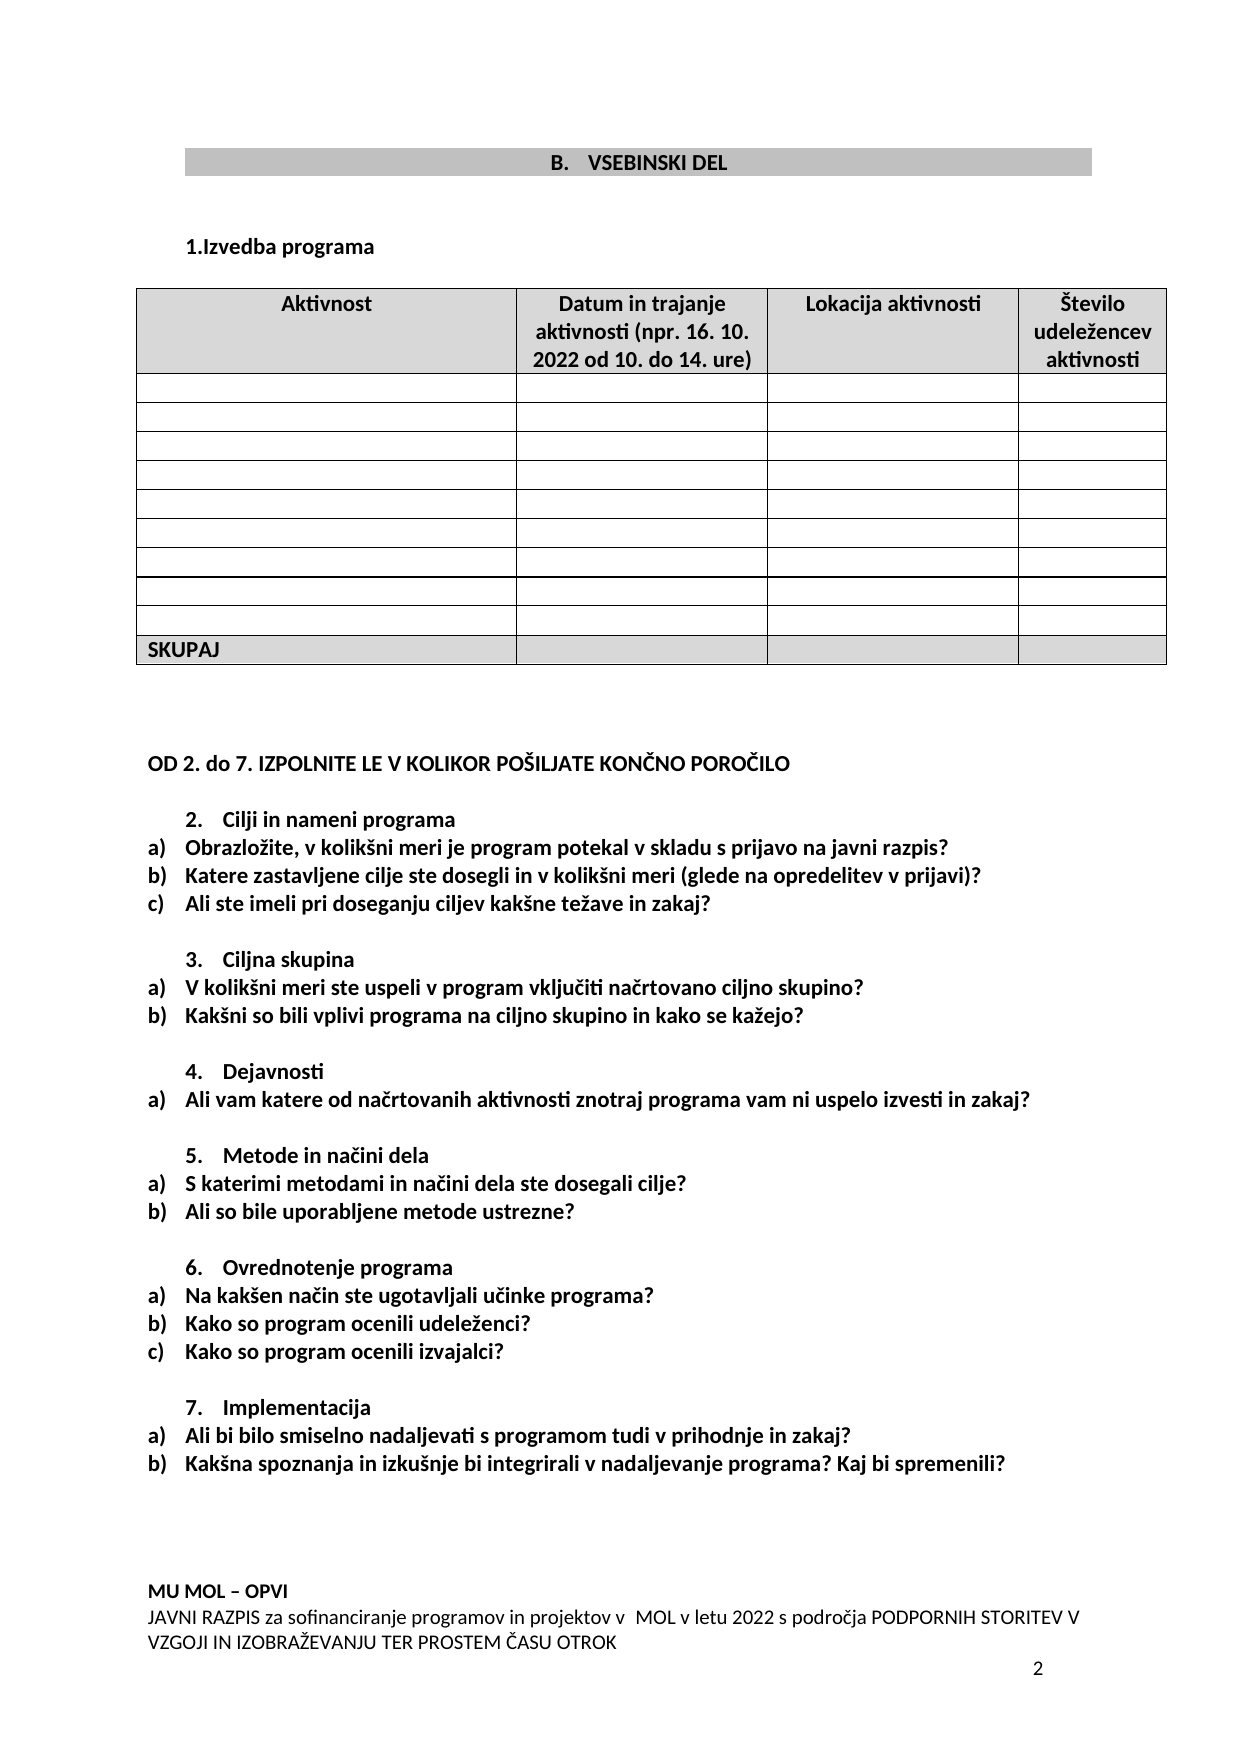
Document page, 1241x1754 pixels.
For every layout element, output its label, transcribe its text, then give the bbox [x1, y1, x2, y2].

table_cell SKUPAJ [137, 636, 516, 663]
table_cell [1019, 548, 1166, 576]
table_cell [137, 461, 516, 489]
table_cell [768, 432, 1018, 460]
table_header Število udeležencev aktivnosti [1019, 289, 1166, 373]
table_cell [137, 578, 516, 605]
table_cell [1019, 461, 1166, 489]
list Katere zastavljene cilje ste dosegli in v kolikšni meri (glede na opredelitev v prijavi)? [148, 861, 1092, 889]
text OD 2. do 7. IZPOLNITE LE V KOLIKOR POŠILJATE KONČNO POROČILO [148, 749, 1092, 777]
table_cell [1019, 432, 1166, 460]
list Na kakšen način ste ugotavljali učinke programa? [148, 1281, 1092, 1309]
table_cell [768, 374, 1018, 402]
table_header Aktivnost [137, 289, 516, 373]
table_cell [768, 519, 1018, 547]
table_cell [517, 432, 767, 460]
table_cell [768, 548, 1018, 576]
table_cell [1019, 403, 1166, 431]
list Obrazložite, v kolikšni meri je program potekal v skladu s prijavo na javni razpis? [148, 833, 1092, 861]
table_cell [1019, 519, 1166, 547]
list Implementacija [185, 1393, 1092, 1421]
list Ali bi bilo smiselno nadaljevati s programom tudi v prihodnje in zakaj? [148, 1421, 1092, 1449]
table_cell [517, 490, 767, 518]
list VSEBINSKI DEL [185, 148, 1092, 176]
table_cell [1019, 606, 1166, 634]
list Ciljna skupina [185, 945, 1092, 973]
table_cell [1019, 578, 1166, 605]
table_cell [768, 490, 1018, 518]
list Ali so bile uporabljene metode ustrezne? [148, 1197, 1092, 1225]
table_cell [517, 374, 767, 402]
table_cell [137, 606, 516, 634]
table_cell [137, 374, 516, 402]
list Kakšna spoznanja in izkušnje bi integrirali v nadaljevanje programa? Kaj bi spremenili? [148, 1449, 1092, 1477]
table_cell [137, 519, 516, 547]
table_cell [137, 490, 516, 518]
table_cell [768, 636, 1018, 663]
table_cell [768, 578, 1018, 605]
table_cell [1019, 490, 1166, 518]
table_cell [517, 636, 767, 663]
table_cell [137, 403, 516, 431]
table_cell [517, 606, 767, 634]
list Ovrednotenje programa [185, 1253, 1092, 1281]
list Ali ste imeli pri doseganju ciljev kakšne težave in zakaj? [148, 889, 1092, 917]
list S katerimi metodami in načini dela ste dosegali cilje? [148, 1169, 1092, 1197]
text 1.Izvedba programa [185, 232, 1092, 260]
list V kolikšni meri ste uspeli v program vključiti načrtovano ciljno skupino? [148, 973, 1092, 1001]
list Kako so program ocenili izvajalci? [148, 1337, 1092, 1365]
table_cell [768, 606, 1018, 634]
table_header Datum in trajanje aktivnosti (npr. 16. 10. 2022 od 10. do 14. ure) [517, 289, 767, 373]
table_cell [1019, 374, 1166, 402]
list Dejavnosti [185, 1057, 1092, 1085]
list Kako so program ocenili udeleženci? [148, 1309, 1092, 1337]
table_cell [517, 548, 767, 576]
table_cell [517, 403, 767, 431]
table_cell [768, 403, 1018, 431]
table_cell [1019, 636, 1166, 663]
table_cell [137, 548, 516, 576]
table_cell [517, 461, 767, 489]
list Kakšni so bili vplivi programa na ciljno skupino in kako se kažejo? [148, 1001, 1092, 1029]
list Cilji in nameni programa [185, 805, 1092, 833]
table_cell [517, 519, 767, 547]
list Metode in načini dela [185, 1141, 1092, 1169]
table_cell [517, 578, 767, 605]
table_header Lokacija aktivnosti [768, 289, 1018, 373]
table_cell [768, 461, 1018, 489]
list Ali vam katere od načrtovanih aktivnosti znotraj programa vam ni uspelo izvesti in zakaj? [148, 1085, 1092, 1113]
table_cell [137, 432, 516, 460]
